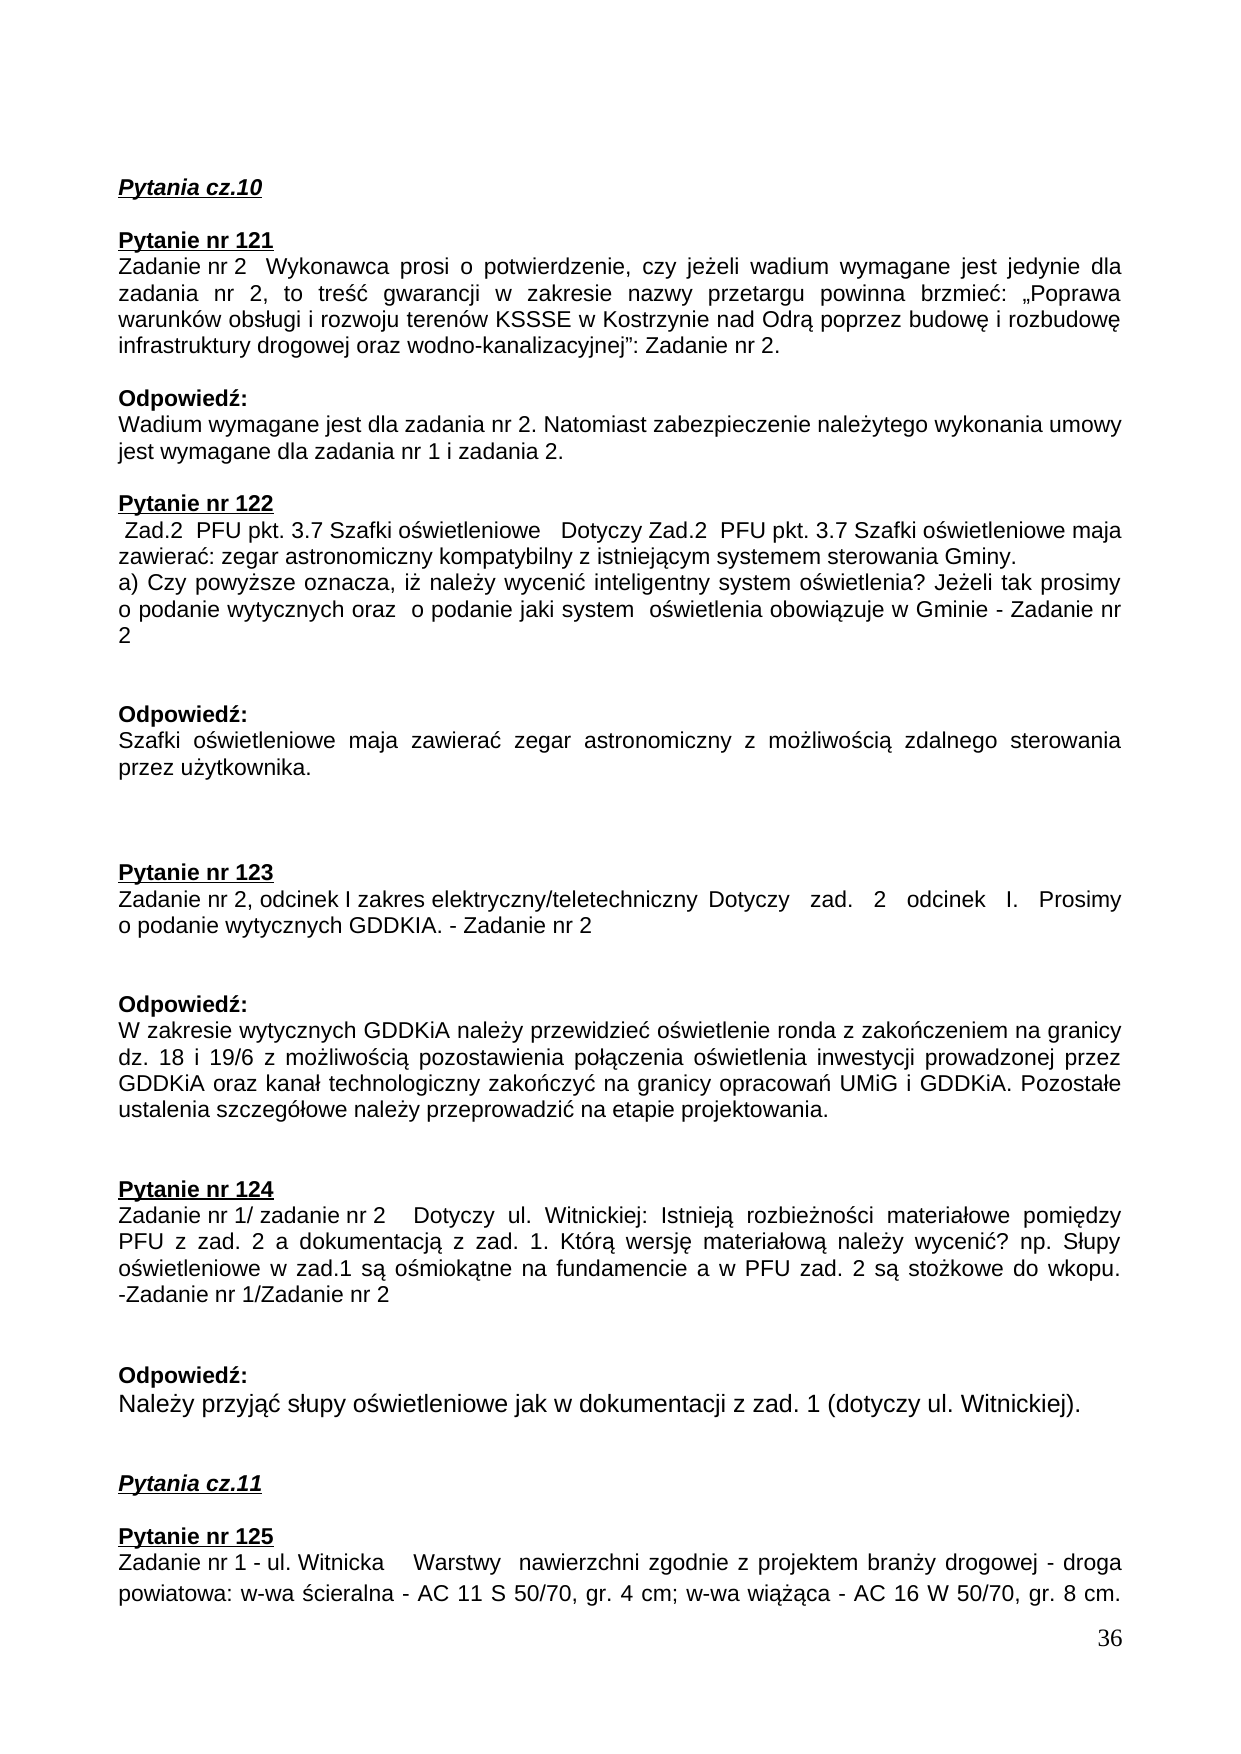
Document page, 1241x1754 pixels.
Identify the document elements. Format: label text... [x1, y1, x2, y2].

text Pytania cz.10 [118, 174, 1122, 200]
text Pytanie nr 125 [118, 1523, 1122, 1549]
text Odpowiedź: [118, 385, 1122, 411]
text Zadanie nr 2, odcinek I zakres elektryczny/teletechniczny Dotyczy zad. 2 odcinek I. Prosimy o podanie wytycznych GDDKIA. - Zadanie nr 2 [118, 886, 1122, 938]
text Należy przyjąć słupy oświetleniowe jak w dokumentacji z zad. 1 (dotyczy ul. Witnickiej). [118, 1389, 1122, 1417]
text Odpowiedź: [118, 701, 1122, 727]
text Zadanie nr 1/ zadanie nr 2 Dotyczy ul. Witnickiej: Istnieją rozbieżności materiałowe pomiędzy PFU z zad. 2 a dokumentacją z zad. 1. Którą wersję materiałową należy wycenić? np. Słupy oświetleniowe w zad.1 są ośmiokątne na fundamencie a w PFU zad. 2 są stożkowe do wkopu. -Zadanie nr 1/Zadanie nr 2 [118, 1202, 1122, 1307]
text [118, 1549, 1122, 1606]
text W zakresie wytycznych GDDKiA należy przewidzieć oświetlenie ronda z zakończeniem na granicy dz. 18 i 19/6 z możliwością pozostawienia połączenia oświetlenia inwestycji prowadzonej przez GDDKiA oraz kanał technologiczny zakończyć na granicy opracowań UMiG i GDDKiA. Pozostałe ustalenia szczegółowe należy przeprowadzić na etapie projektowania. [118, 1017, 1122, 1123]
text Odpowiedź: [118, 1362, 1122, 1389]
text Wadium wymagane jest dla zadania nr 2. Natomiast zabezpieczenie należytego wykonania umowy jest wymagane dla zadania nr 1 i zadania 2. [118, 411, 1122, 464]
text Pytanie nr 122 [118, 490, 1122, 517]
text Pytanie nr 123 [118, 859, 1122, 886]
text Zadanie nr 2 Wykonawca prosi o potwierdzenie, czy jeżeli wadium wymagane jest jedynie dla zadania nr 2, to treść gwarancji w zakresie nazwy przetargu powinna brzmieć: „Poprawa warunków obsługi i rozwoju terenów KSSSE w Kostrzynie nad Odrą poprzez budowę i rozbudowę infrastruktury drogowej oraz wodno-kanalizacyjnej”: Zadanie nr 2. [118, 253, 1122, 358]
text a) Czy powyższe oznacza, iż należy wycenić inteligentny system oświetlenia? Jeżeli tak prosimy o podanie wytycznych oraz o podanie jaki system oświetlenia obowiązuje w Gminie - Zadanie nr 2 [118, 569, 1122, 648]
text Pytanie nr 124 [118, 1176, 1122, 1202]
text Pytanie nr 121 [118, 227, 1122, 253]
text Odpowiedź: [118, 991, 1122, 1017]
text Pytania cz.11 [118, 1470, 1122, 1497]
text Zad.2 PFU pkt. 3.7 Szafki oświetleniowe Dotyczy Zad.2 PFU pkt. 3.7 Szafki oświetleniowe maja zawierać: zegar astronomiczny kompatybilny z istniejącym systemem sterowania Gminy. [118, 517, 1122, 569]
text Szafki oświetleniowe maja zawierać zegar astronomiczny z możliwością zdalnego sterowania przez użytkownika. [118, 727, 1122, 780]
